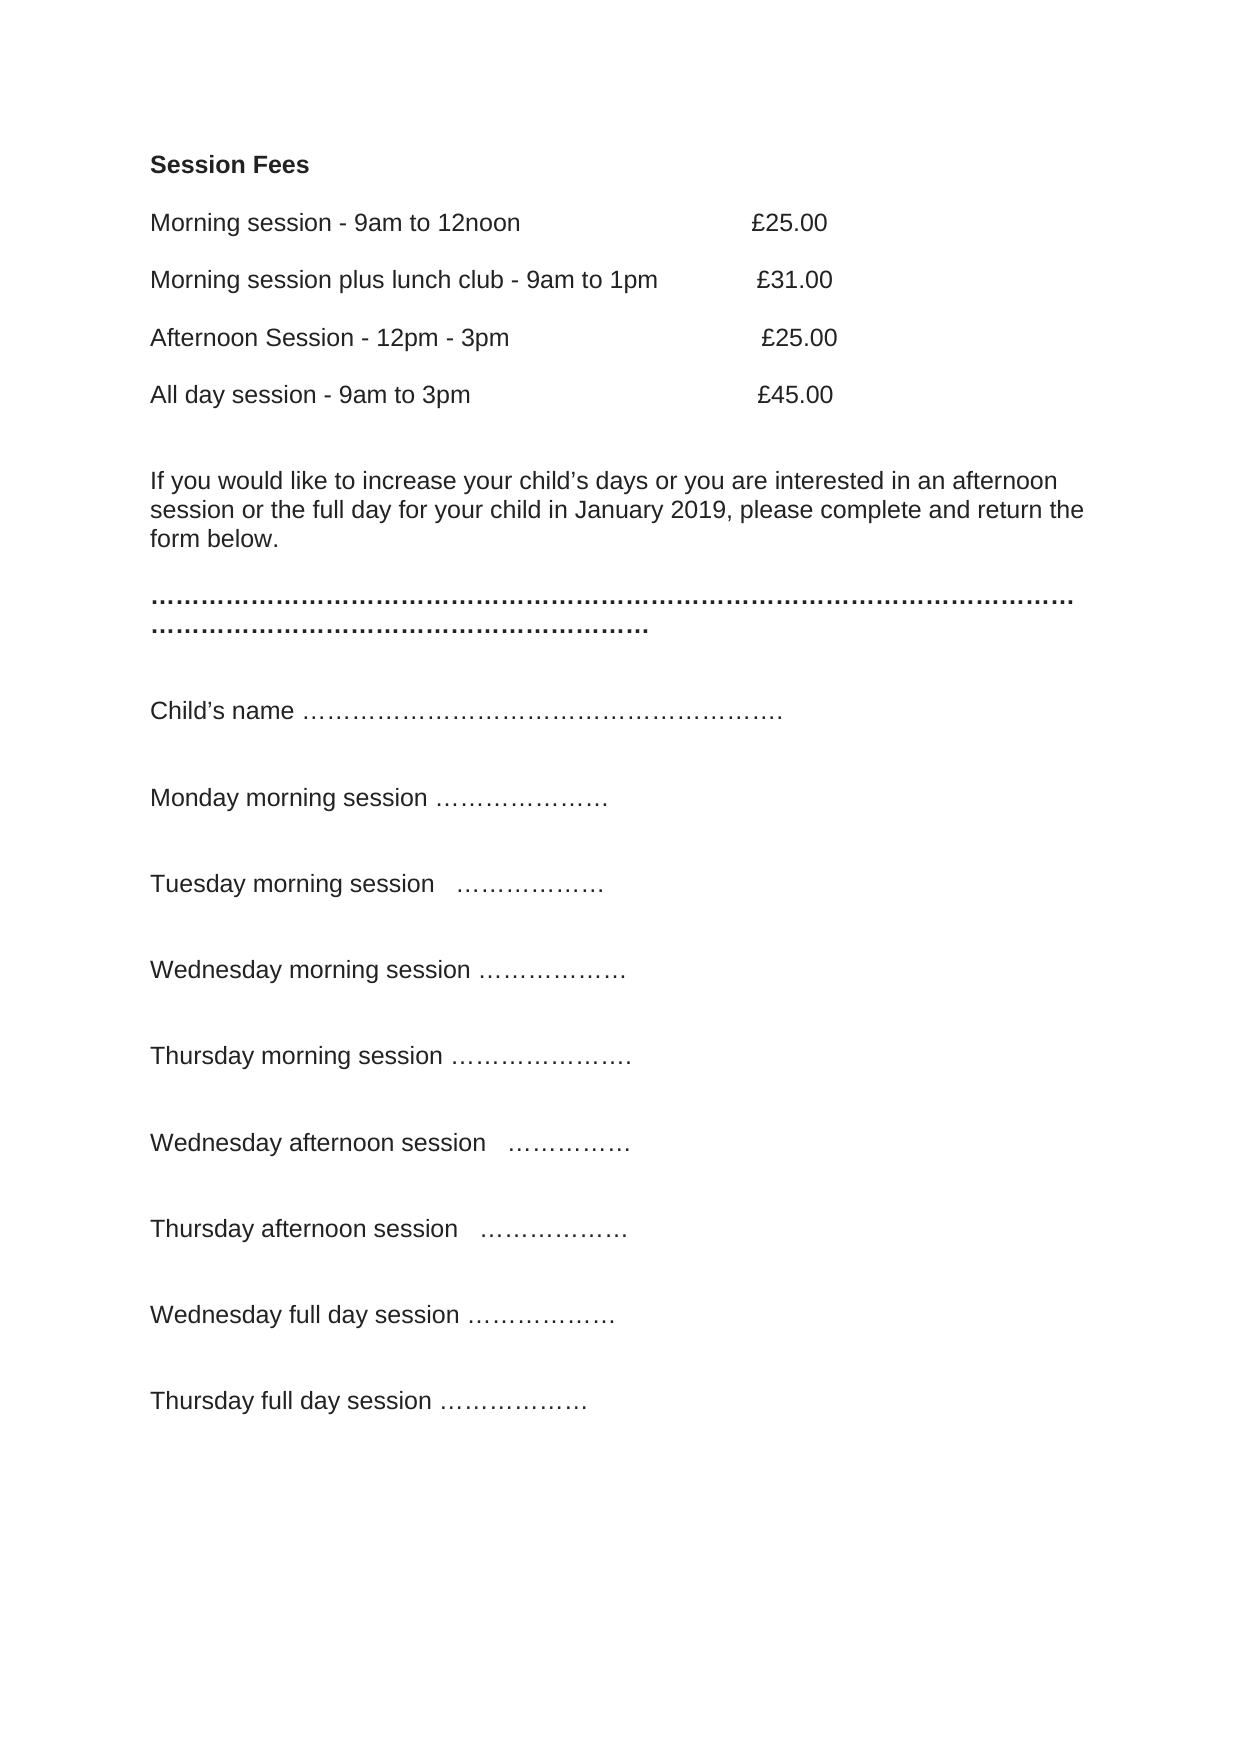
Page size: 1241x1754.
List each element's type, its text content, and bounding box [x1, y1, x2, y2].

text Afternoon Session - 12pm - 3pm £25.00 [150, 322, 1090, 351]
text Monday morning session ………………… [150, 782, 1090, 811]
text Morning session - 9am to 12noon £25.00 [150, 207, 1090, 236]
text Thursday afternoon session ……………… [150, 1214, 1090, 1242]
text Session Fees [150, 150, 1090, 179]
text Wednesday full day session ……………… [150, 1300, 1090, 1329]
text If you would like to increase your child’s days or you are interested in an afternoon session or the full day for your child in January 2019, please complete and return the form below. [150, 466, 1090, 552]
text Morning session plus lunch club - 9am to 1pm £31.00 [150, 265, 1090, 294]
text Thursday full day session ……………… [150, 1386, 1090, 1415]
text Child’s name …………………………………………………. [150, 696, 1090, 725]
text ……………………………………………………………………………………………………………………………………………………… [150, 581, 1090, 639]
text All day session - 9am to 3pm £45.00 [150, 380, 1090, 409]
text Tuesday morning session ……………… [150, 869, 1090, 897]
text Wednesday afternoon session …………… [150, 1127, 1090, 1156]
text Thursday morning session …………………. [150, 1041, 1090, 1070]
text Wednesday morning session ……………… [150, 955, 1090, 984]
